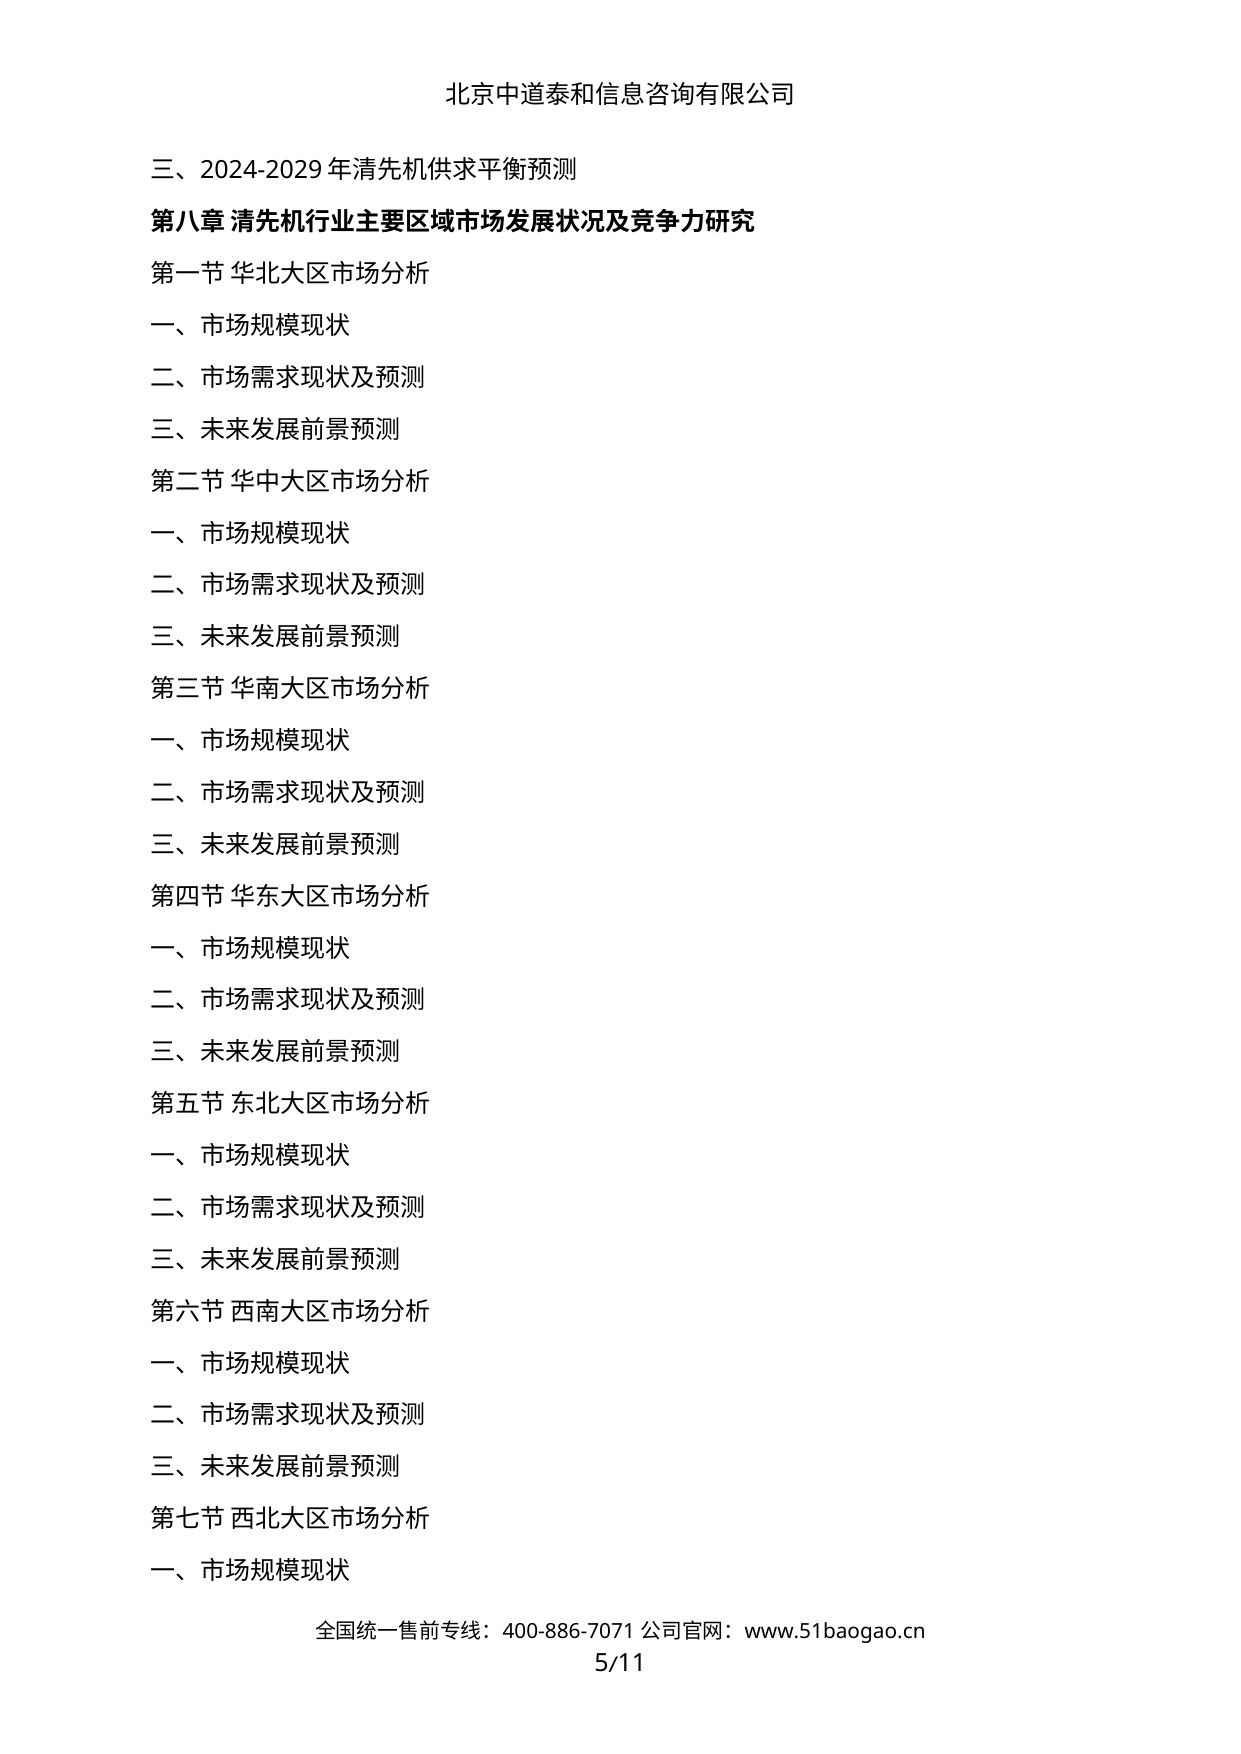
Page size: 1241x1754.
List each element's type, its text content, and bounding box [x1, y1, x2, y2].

text 一、市场规模现状 [150, 928, 1090, 964]
text 一、市场规模现状 [150, 513, 1090, 549]
text 三、未来发展前景预测 [150, 1447, 1090, 1483]
text 第一节 华北大区市场分析 [150, 254, 1090, 290]
text 二、市场需求现状及预测 [150, 1187, 1090, 1224]
text 二、市场需求现状及预测 [150, 980, 1090, 1016]
text 二、市场需求现状及预测 [150, 357, 1090, 394]
text 一、市场规模现状 [150, 721, 1090, 757]
text 第七节 西北大区市场分析 [150, 1499, 1090, 1535]
text 第二节 华中大区市场分析 [150, 461, 1090, 497]
text 三、未来发展前景预测 [150, 409, 1090, 446]
text 第八章 清先机行业主要区域市场发展状况及竞争力研究 [150, 202, 1090, 238]
text 二、市场需求现状及预测 [150, 565, 1090, 601]
text 三、未来发展前景预测 [150, 1032, 1090, 1068]
text 第五节 东北大区市场分析 [150, 1084, 1090, 1120]
text 二、市场需求现状及预测 [150, 1395, 1090, 1431]
text 一、市场规模现状 [150, 306, 1090, 342]
text 三、2024-2029年清先机供求平衡预测 [150, 150, 1090, 186]
text 一、市场规模现状 [150, 1136, 1090, 1172]
text 第四节 华东大区市场分析 [150, 876, 1090, 912]
text 三、未来发展前景预测 [150, 617, 1090, 653]
text 第六节 西南大区市场分析 [150, 1291, 1090, 1327]
text 三、未来发展前景预测 [150, 1239, 1090, 1276]
text 一、市场规模现状 [150, 1551, 1090, 1587]
text 三、未来发展前景预测 [150, 824, 1090, 861]
text 二、市场需求现状及预测 [150, 772, 1090, 809]
text 一、市场规模现状 [150, 1343, 1090, 1379]
text 第三节 华南大区市场分析 [150, 669, 1090, 705]
